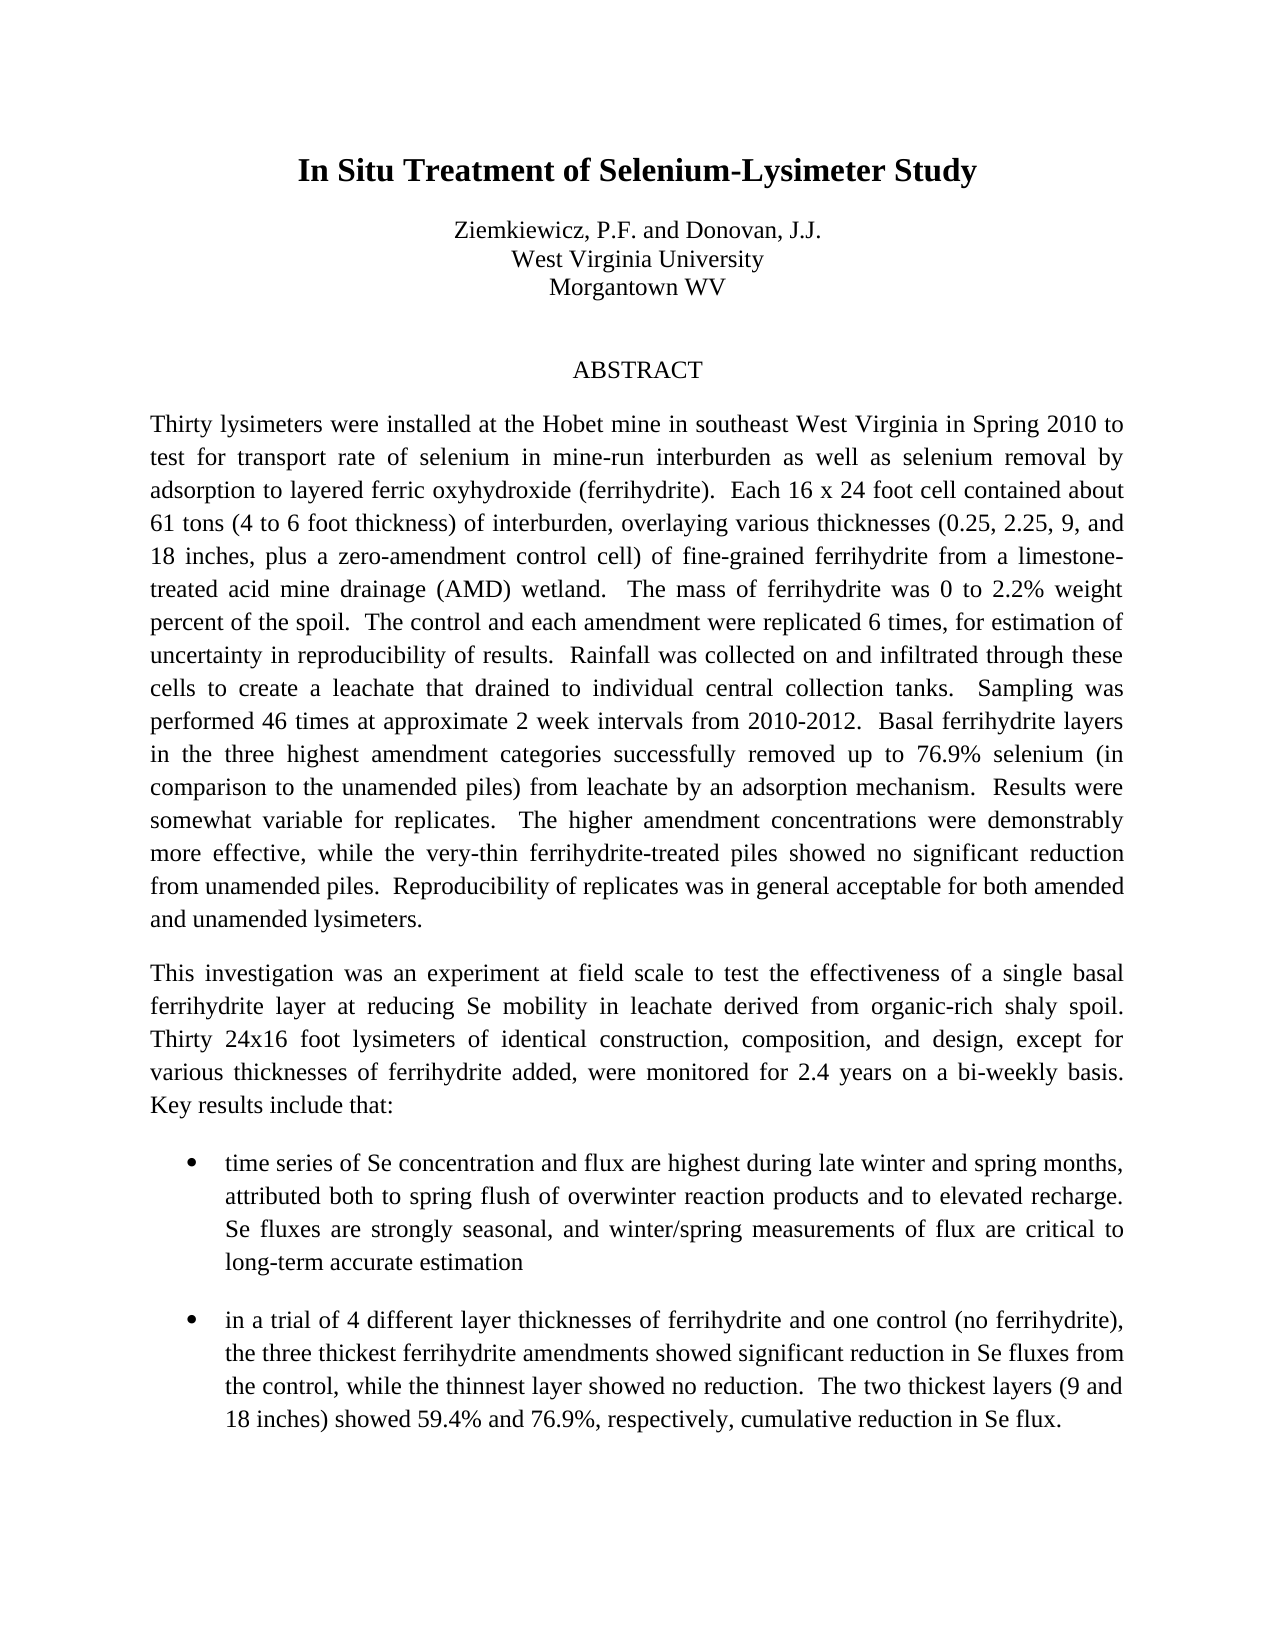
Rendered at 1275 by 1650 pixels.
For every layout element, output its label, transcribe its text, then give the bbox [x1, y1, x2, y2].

text In Situ Treatment of Selenium-Lysimeter Study [150, 150, 1125, 188]
text Ziemkiewicz, P.F. and Donovan, J.J. [150, 215, 1125, 244]
text West Virginia University [150, 244, 1125, 272]
list time series of Se concentration and flux are highest during late winter and spring months, attributed both to spring flush of overwinter reaction products and to elevated recharge. Se fluxes are strongly seasonal, and winter/spring measurements of flux are critical to long-term accurate estimation [187, 1148, 1125, 1276]
text This investigation was an experiment at field scale to test the effectiveness of a single basal ferrihydrite layer at reducing Se mobility in leachate derived from organic-rich shaly spoil. Thirty 24x16 foot lysimeters of identical construction, composition, and design, except for various thicknesses of ferrihydrite added, were monitored for 2.4 years on a bi-weekly basis. Key results include that: [150, 958, 1125, 1119]
text Morgantown WV [150, 272, 1125, 301]
text Thirty lysimeters were installed at the Hobet mine in southeast West Virginia in Spring 2010 to test for transport rate of selenium in mine-run interburden as well as selenium removal by adsorption to layered ferric oxyhydroxide (ferrihydrite). Each 16 x 24 foot cell contained about 61 tons (4 to 6 foot thickness) of interburden, overlaying various thicknesses (0.25, 2.25, 9, and 18 inches, plus a zero-amendment control cell) of fine-grained ferrihydrite from a limestone-treated acid mine drainage (AMD) wetland. The mass of ferrihydrite was 0 to 2.2% weight percent of the spoil. The control and each amendment were replicated 6 times, for estimation of uncertainty in reproducibility of results. Rainfall was collected on and infiltrated through these cells to create a leachate that drained to individual central collection tanks. Sampling was performed 46 times at approximate 2 week intervals from 2010-2012. Basal ferrihydrite layers in the three highest amendment categories successfully removed up to 76.9% selenium (in comparison to the unamended piles) from leachate by an adsorption mechanism. Results were somewhat variable for replicates. The higher amendment concentrations were demonstrably more effective, while the very-thin ferrihydrite-treated piles showed no significant reduction from unamended piles. Reproducibility of replicates was in general acceptable for both amended and unamended lysimeters. [150, 409, 1125, 933]
text ABSTRACT [150, 355, 1125, 384]
list in a trial of 4 different layer thicknesses of ferrihydrite and one control (no ferrihydrite), the three thickest ferrihydrite amendments showed significant reduction in Se fluxes from the control, while the thinnest layer showed no reduction. The two thickest layers (9 and 18 inches) showed 59.4% and 76.9%, respectively, cumulative reduction in Se flux. [187, 1305, 1125, 1433]
